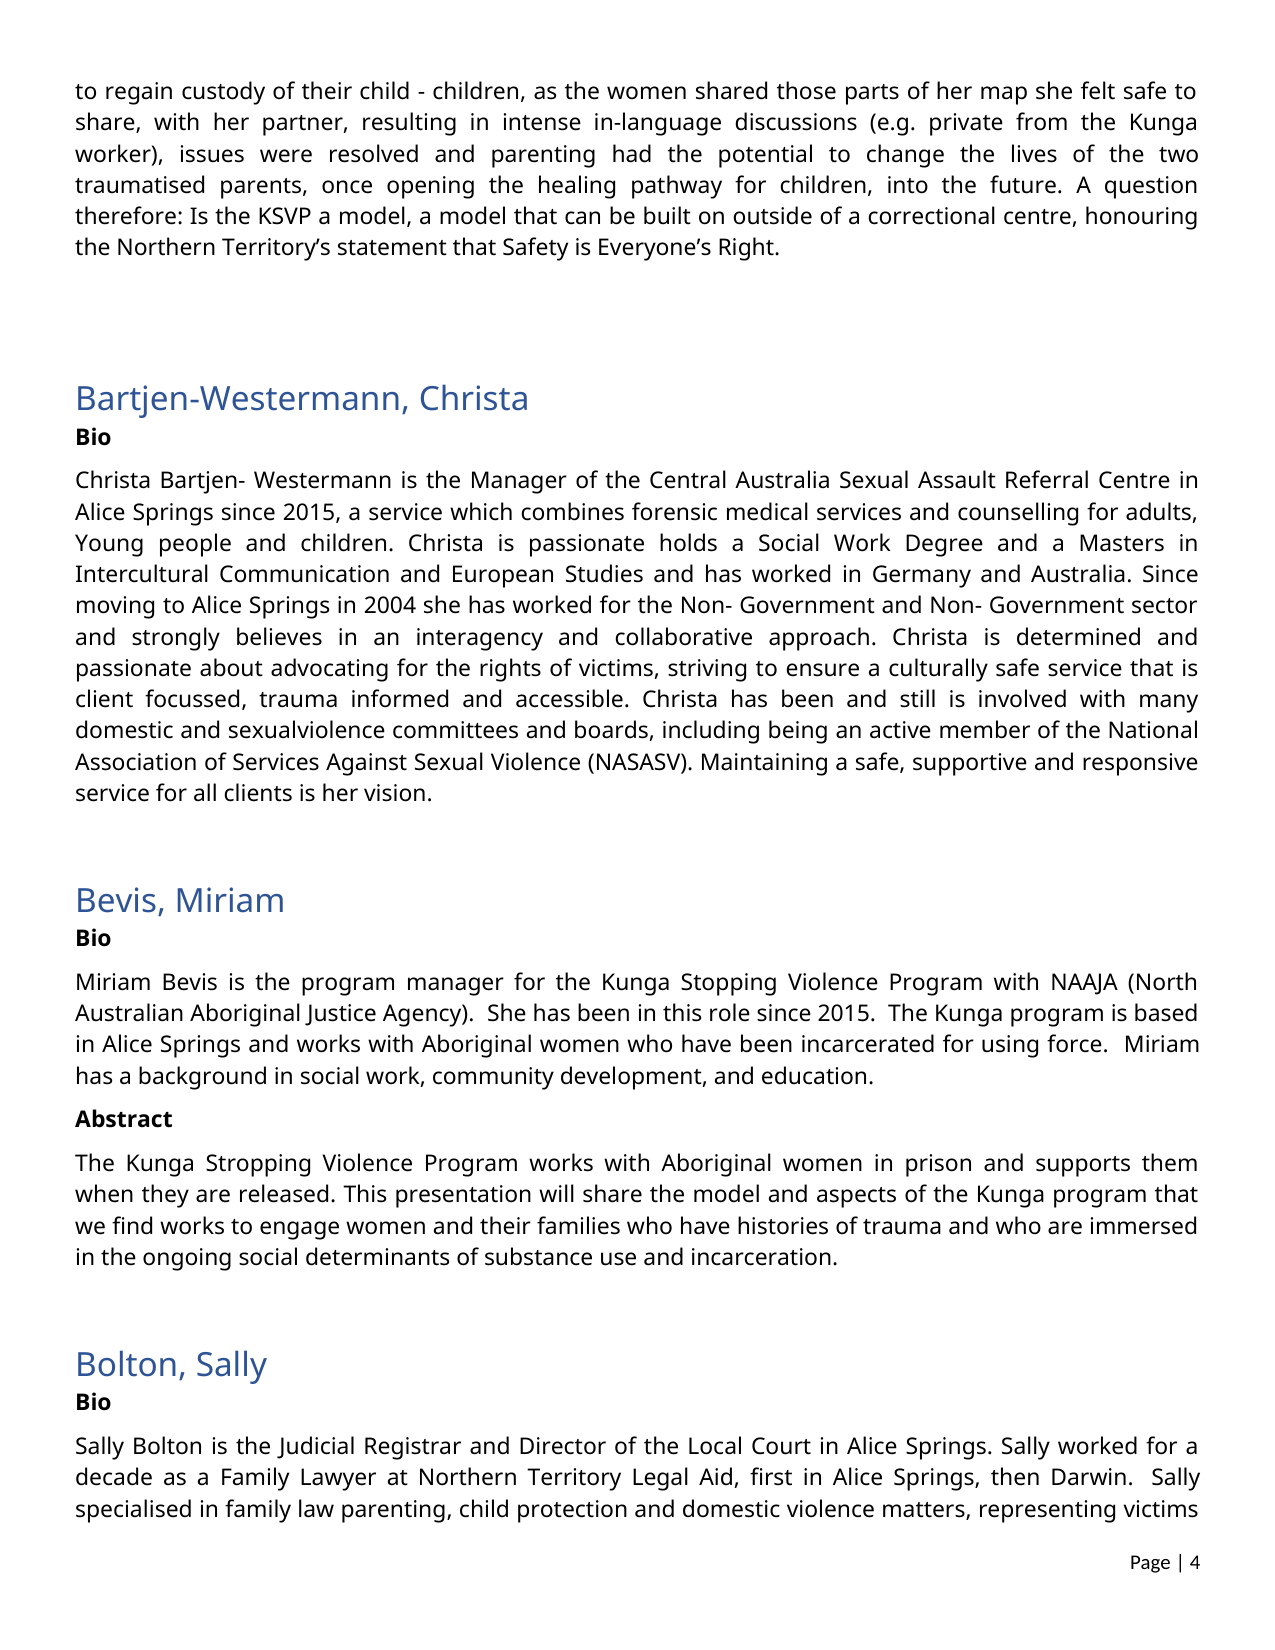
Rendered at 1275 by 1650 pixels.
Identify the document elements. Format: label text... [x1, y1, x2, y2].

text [75, 75, 1200, 262]
subtitle Bolton, Sally [75, 1341, 1200, 1386]
text The Kunga Stropping Violence Program works with Aboriginal women in prison and supports them when they are released. This presentation will share the model and aspects of the Kunga program that we find works to engage women and their families who have histories of trauma and who are immersed in the ongoing social determinants of substance use and incarceration. [75, 1147, 1200, 1272]
text Bio [75, 922, 1200, 953]
text Bio [75, 420, 1200, 452]
subtitle Bartjen-Westermann, Christa [75, 375, 1200, 420]
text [75, 1430, 1200, 1524]
text Christa Bartjen- Westermann is the Manager of the Central Australia Sexual Assault Referral Centre in Alice Springs since 2015, a service which combines forensic medical services and counselling for adults, Young people and children. Christa is passionate holds a Social Work Degree and a Masters in Intercultural Communication and European Studies and has worked in Germany and Australia. Since moving to Alice Springs in 2004 she has worked for the Non- Government and Non- Government sector and strongly believes in an interagency and collaborative approach. Christa is determined and passionate about advocating for the rights of victims, striving to ensure a culturally safe service that is client focussed, trauma informed and accessible. Christa has been and still is involved with many domestic and sexual violence committees and boards, including being an active member of the National Association of Services Against Sexual Violence (NASASV). Maintaining a safe, supportive and responsive service for all clients is her vision. [75, 464, 1200, 808]
text Abstract [75, 1103, 1200, 1134]
subtitle Bevis, Miriam [75, 877, 1200, 922]
text Miriam Bevis is the program manager for the Kunga Stopping Violence Program with NAAJA (North Australian Aboriginal Justice Agency). She has been in this role since 2015. The Kunga program is based in Alice Springs and works with Aboriginal women who have been incarcerated for using force. Miriam has a background in social work, community development, and education. [75, 966, 1200, 1091]
text Bio [75, 1386, 1200, 1417]
